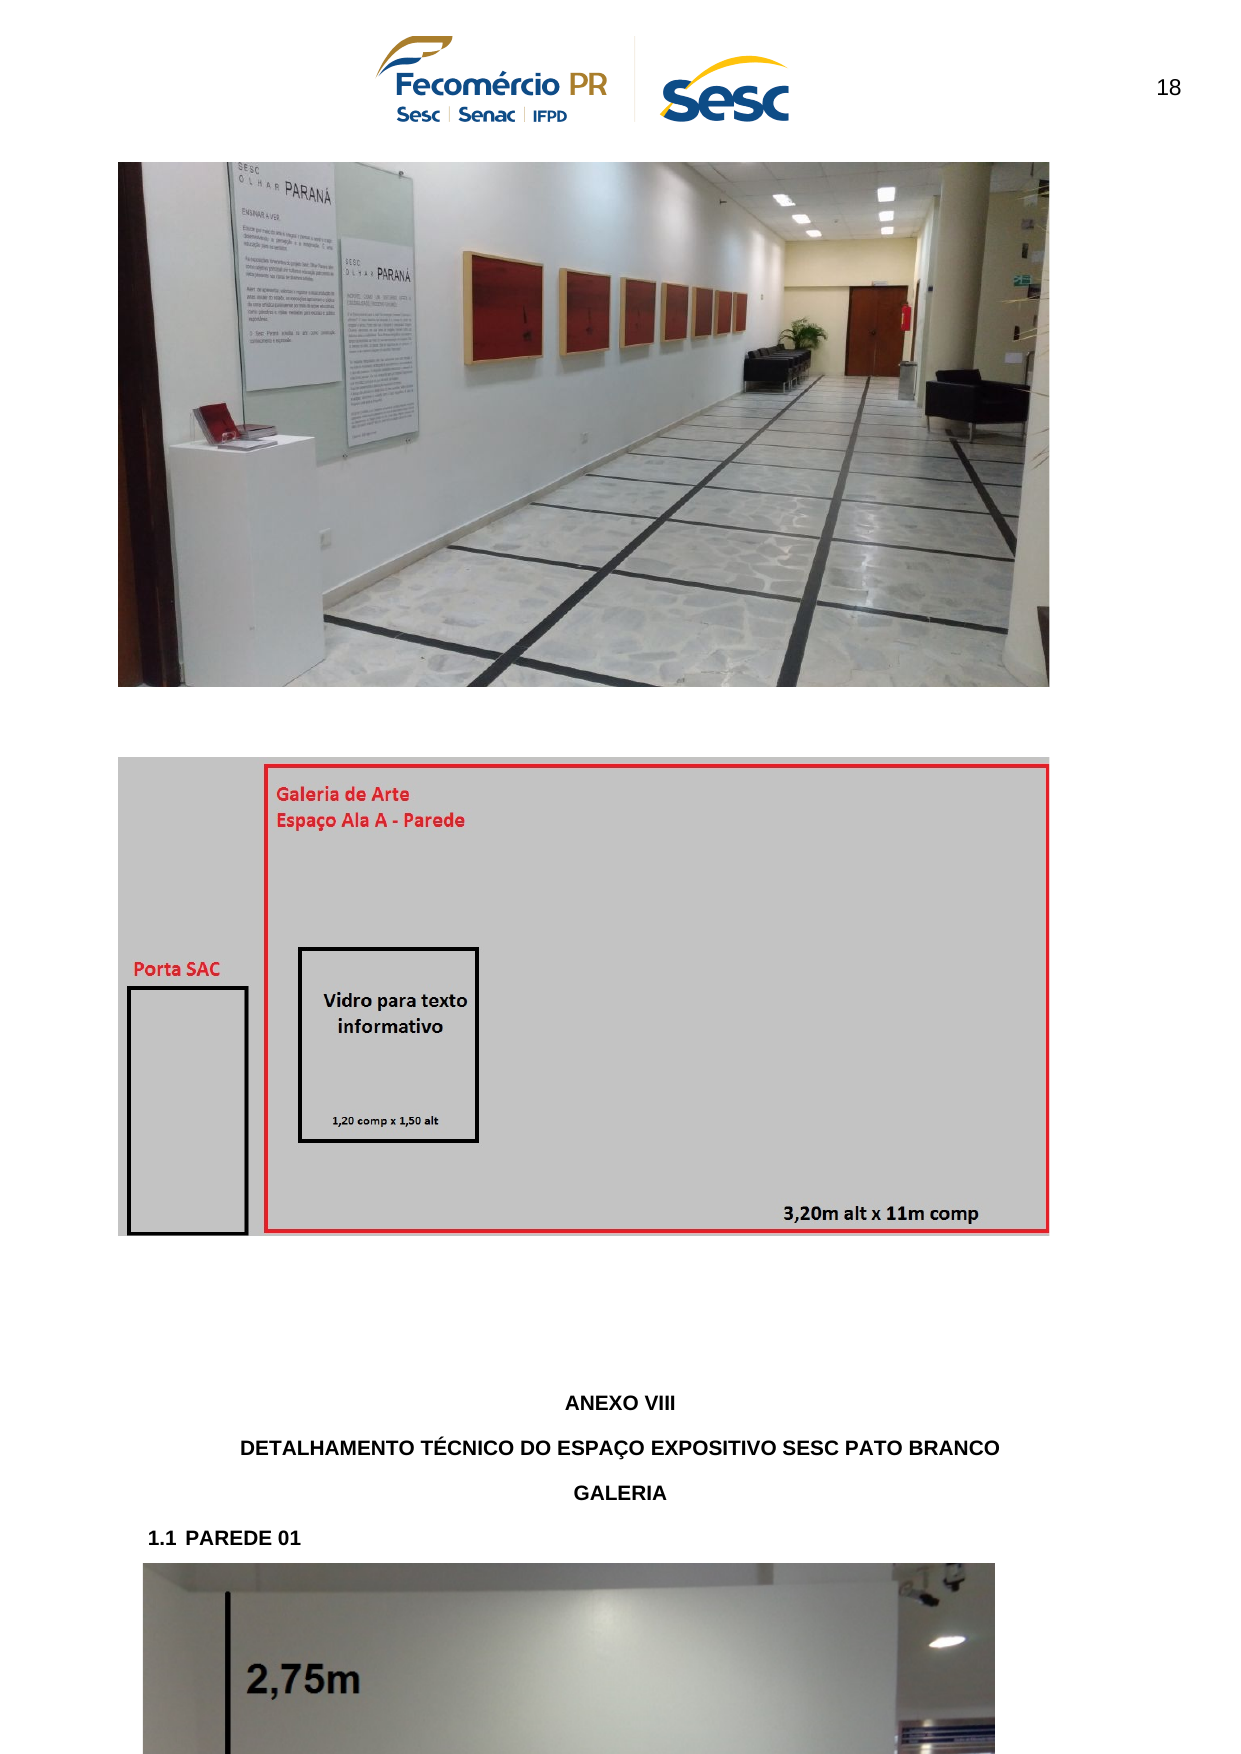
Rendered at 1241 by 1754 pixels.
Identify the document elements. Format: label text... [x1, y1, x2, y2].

text ANEXO VIII [118, 1391, 1122, 1415]
text GALERIA [118, 1481, 1122, 1505]
list PAREDE 01 [148, 1526, 1122, 1549]
picture [142, 1563, 995, 1754]
picture [118, 757, 1050, 1236]
picture [375, 36, 789, 122]
picture [118, 162, 1050, 687]
text DETALHAMENTO TÉCNICO DO ESPAÇO EXPOSITIVO SESC PATO BRANCO [118, 1436, 1122, 1460]
